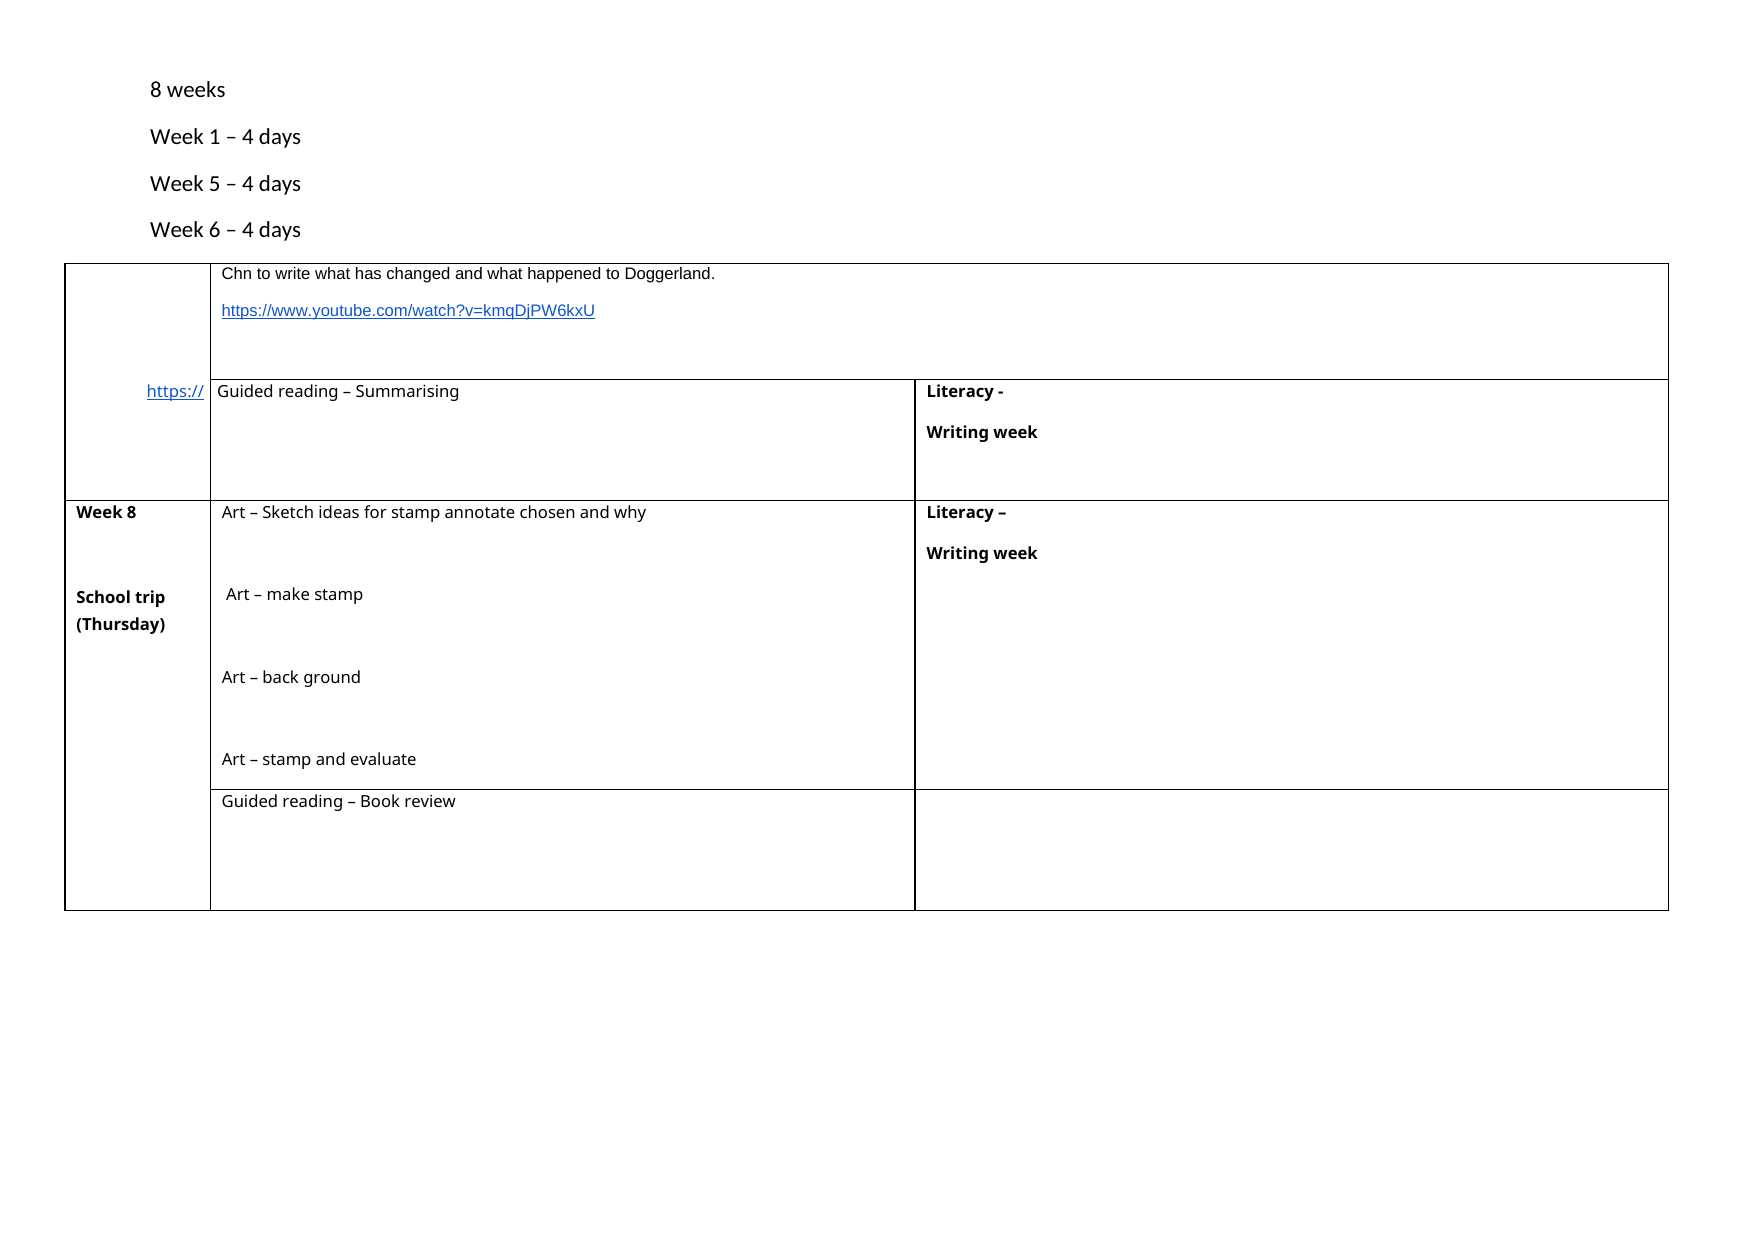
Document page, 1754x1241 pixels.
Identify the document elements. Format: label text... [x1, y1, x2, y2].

table_cell Literacy - Writing week [916, 380, 1668, 499]
table_cell https:// Guided reading – Summarising [211, 380, 914, 499]
table_cell Art – Sketch ideas for stamp annotate chosen and why Art – make stamp Art – back ground Art – stamp and evaluate [211, 501, 914, 789]
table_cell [66, 264, 210, 499]
table_cell Guided reading – Book review [211, 790, 914, 910]
table_cell [916, 790, 1668, 910]
table_cell Week 8 School trip (Thursday) [66, 501, 210, 910]
table_cell Literacy – Writing week [916, 501, 1668, 789]
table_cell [211, 264, 1668, 379]
